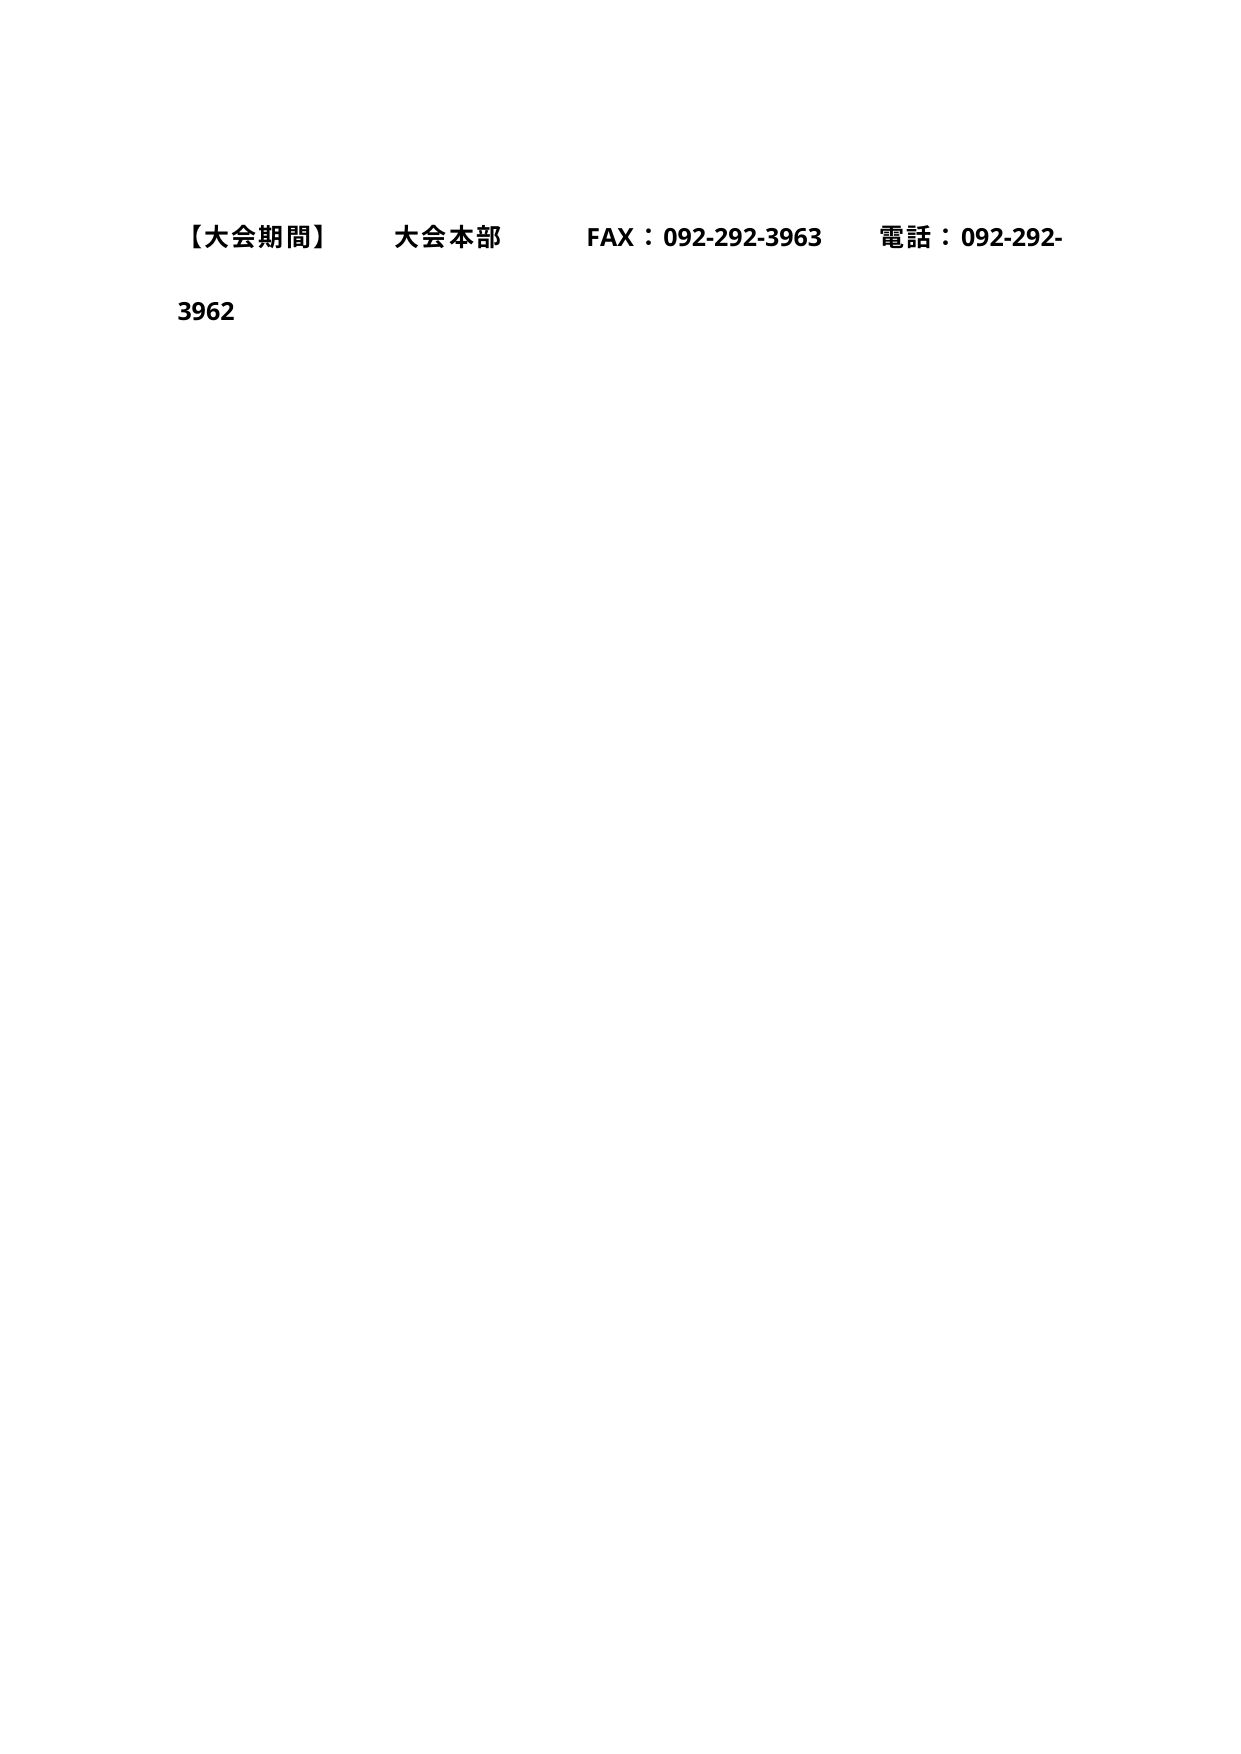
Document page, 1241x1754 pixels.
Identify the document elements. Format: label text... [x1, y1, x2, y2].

text 【大会期間】 大会本部 FAX：092-292-3963 電話：092-292-3962 [177, 217, 1063, 329]
